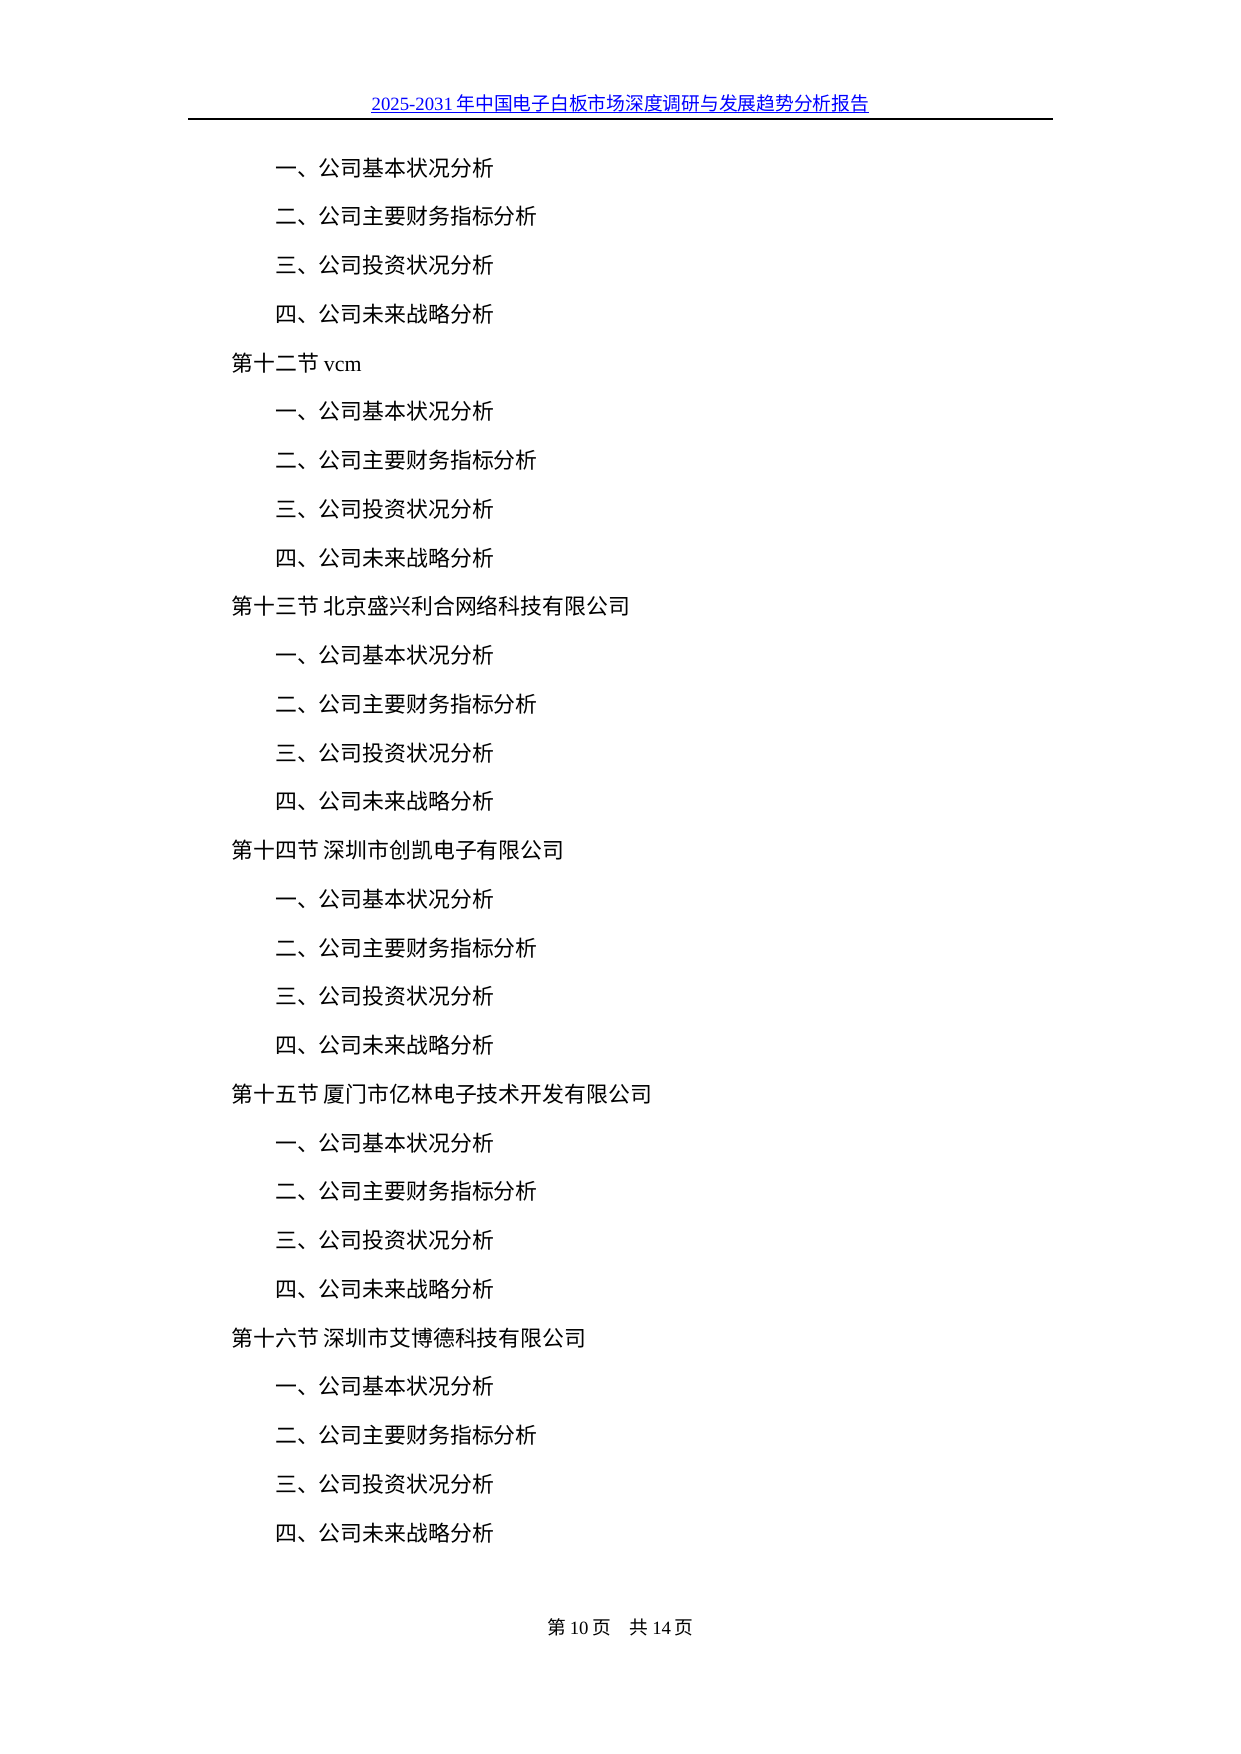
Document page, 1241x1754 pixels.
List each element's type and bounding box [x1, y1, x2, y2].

text [187, 150, 1053, 1548]
